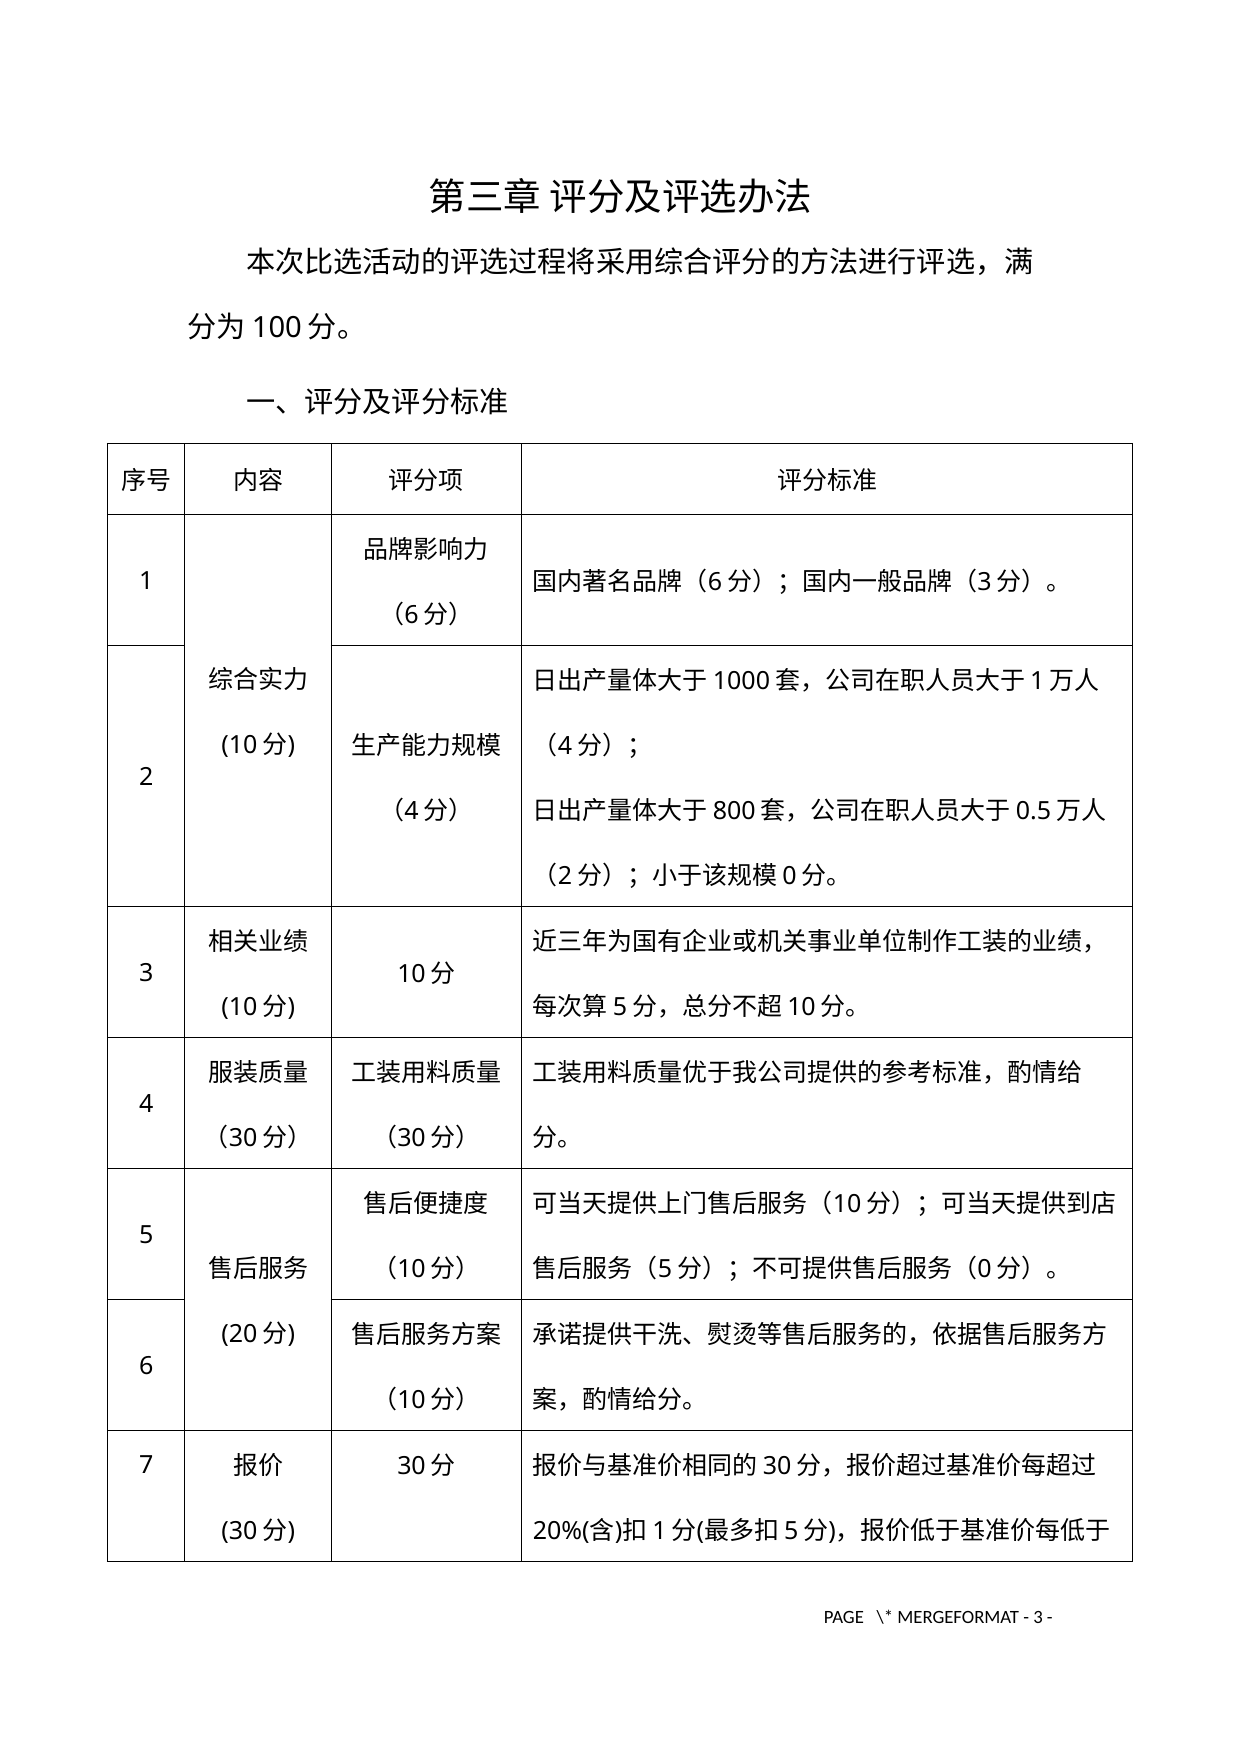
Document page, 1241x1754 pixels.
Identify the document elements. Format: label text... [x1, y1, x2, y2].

table_cell 综合实力 (10分) [185, 515, 331, 906]
table_cell 生产能力规模 （4分） [332, 646, 521, 906]
table_cell 30分 [332, 1431, 521, 1561]
table_cell 2 [108, 646, 184, 906]
text 本次比选活动的评选过程将采用综合评分的方法进行评选，满分为100分。 [187, 227, 1053, 357]
table_cell 售后服务方案 （10分） [332, 1300, 521, 1430]
table_cell 品牌影响力 （6分） [332, 515, 521, 645]
table_cell 国内著名品牌（6分）；国内一般品牌（3分）。 [522, 515, 1132, 645]
table_header 序号 [108, 444, 184, 514]
table_cell 3 [108, 907, 184, 1037]
table_cell 近三年为国有企业或机关事业单位制作工装的业绩，每次算5分，总分不超10分。 [522, 907, 1132, 1037]
text 一、评分及评分标准 [187, 367, 1053, 432]
text 第三章 评分及评选办法 [187, 162, 1053, 227]
table_cell 报价 (30分) [185, 1431, 331, 1561]
table_cell 可当天提供上门售后服务（10分）；可当天提供到店售后服务（5分）；不可提供售后服务（0分）。 [522, 1169, 1132, 1299]
table_cell 服装质量 （30分） [185, 1038, 331, 1168]
table_cell 售后便捷度 （10分） [332, 1169, 521, 1299]
table_header 评分项 [332, 444, 521, 514]
table_cell 日出产量体大于1000套，公司在职人员大于1万人（4分）； 日出产量体大于800套，公司在职人员大于0.5万人（2分）；小于该规模0分。 [522, 646, 1132, 906]
table_cell 10分 [332, 907, 521, 1037]
table_cell 4 [108, 1038, 184, 1168]
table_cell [522, 1431, 1132, 1561]
table_cell 承诺提供干洗、熨烫等售后服务的，依据售后服务方案，酌情给分。 [522, 1300, 1132, 1430]
table_cell 相关业绩(10分) [185, 907, 331, 1037]
table_cell 5 [108, 1169, 184, 1299]
table_cell 售后服务(20分) [185, 1169, 331, 1430]
table_cell 6 [108, 1300, 184, 1430]
table_cell 工装用料质量 （30分） [332, 1038, 521, 1168]
table_header 内容 [185, 444, 331, 514]
table_cell 工装用料质量优于我公司提供的参考标准，酌情给分。 [522, 1038, 1132, 1168]
table_cell 7 [108, 1431, 184, 1561]
table_header 评分标准 [522, 444, 1132, 514]
table_cell 1 [108, 515, 184, 645]
